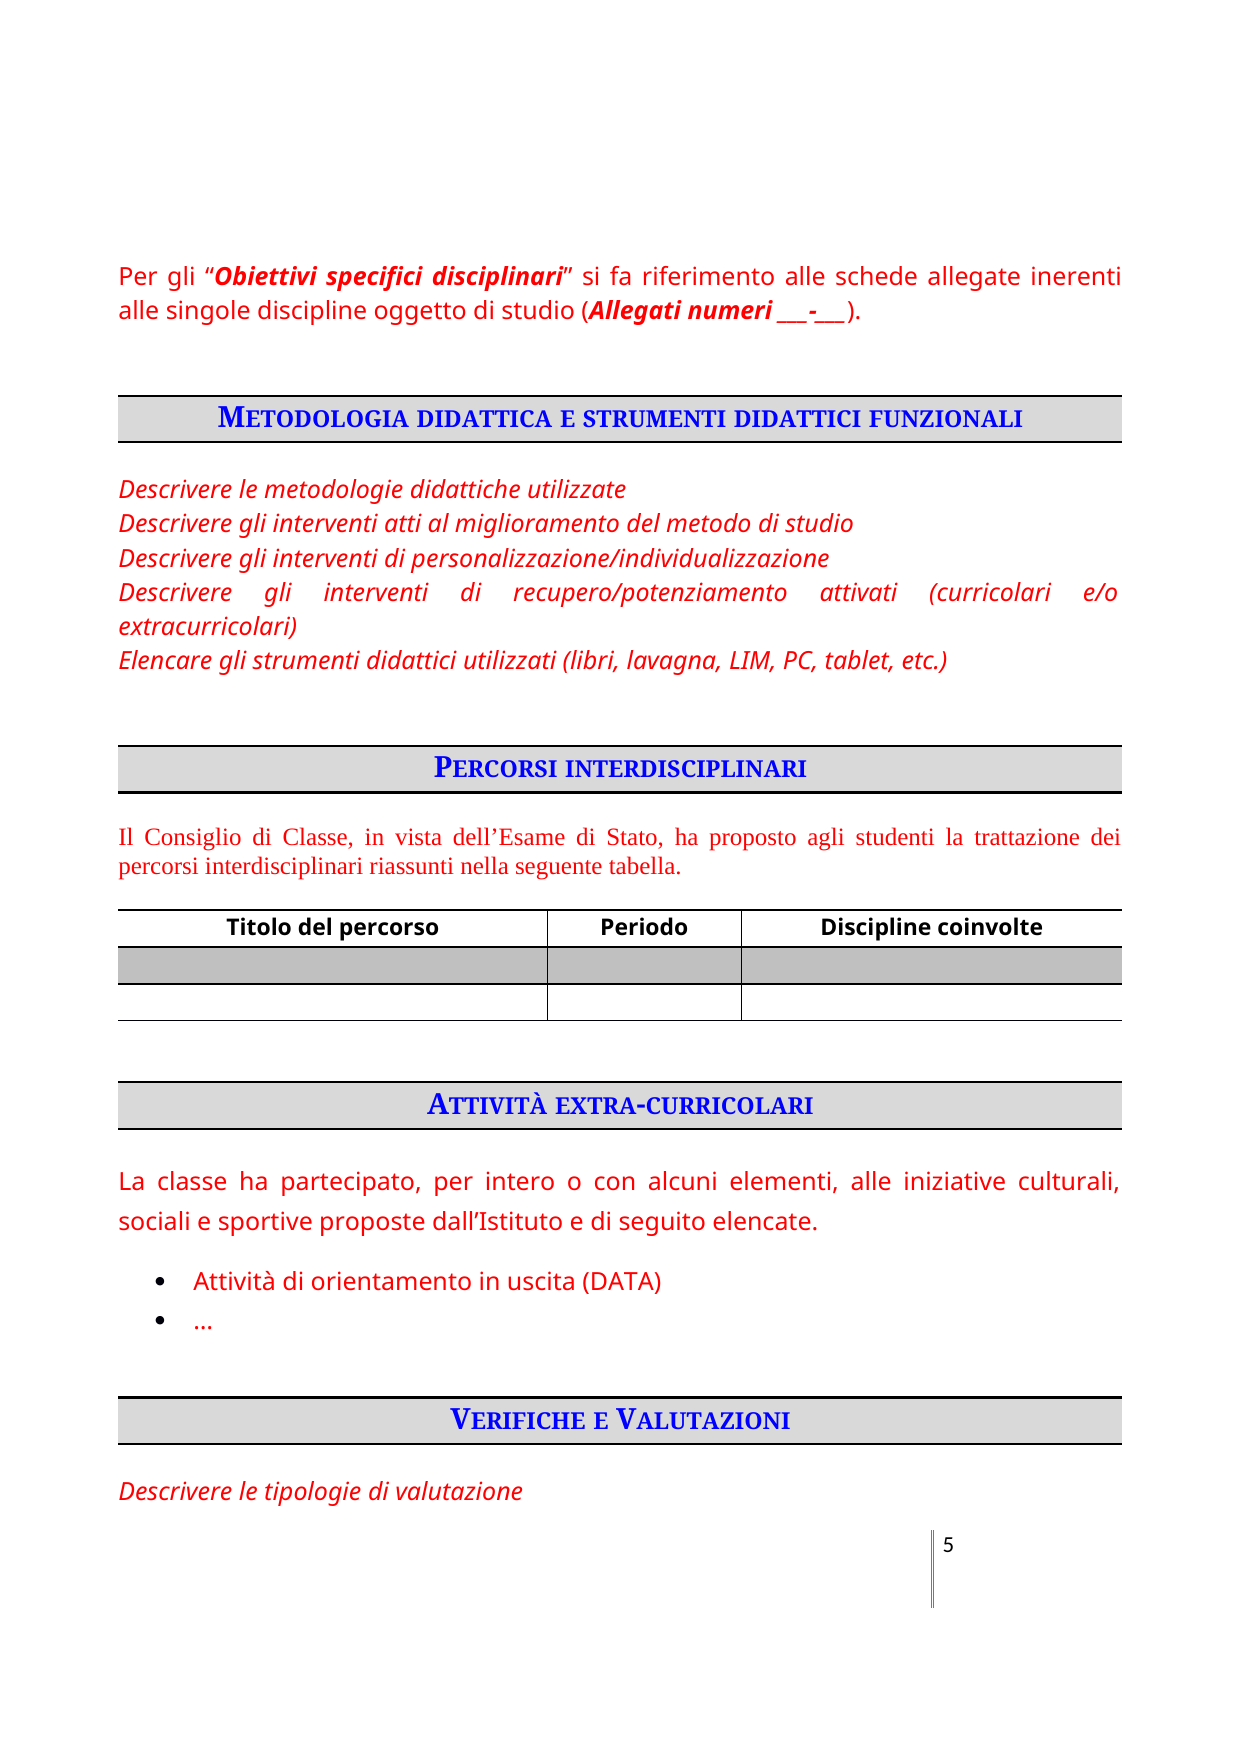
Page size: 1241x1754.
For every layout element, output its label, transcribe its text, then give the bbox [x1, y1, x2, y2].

table_cell [118, 948, 547, 983]
table_header Titolo del percorso [118, 911, 547, 946]
list … [156, 1302, 1122, 1336]
text Descrivere gli interventi di recupero/potenziamento attivati (curricolari e/o extracurricolari) [118, 574, 1122, 642]
table_header Discipline coinvolte [742, 911, 1122, 946]
table_header Periodo [548, 911, 741, 946]
table_cell [118, 985, 547, 1020]
text Descrivere le metodologie didattiche utilizzate [118, 472, 1122, 506]
table_header Attività extra-curricolari [118, 1083, 1122, 1128]
text Elencare gli strumenti didattici utilizzati (libri, lavagna, LIM, PC, tablet, etc.) [118, 642, 1122, 676]
text Per gli “Obiettivi specifici disciplinari” si fa riferimento alle schede allegate inerenti alle singole discipline oggetto di studio (Allegati numeri ___-___). [118, 258, 1122, 326]
text Descrivere le tipologie di valutazione [118, 1473, 1122, 1507]
table_cell [742, 985, 1122, 1020]
text Il Consiglio di Classe, in vista dell’Esame di Stato, ha proposto agli studenti la trattazione dei percorsi interdisciplinari riassunti nella seguente tabella. [118, 822, 1122, 880]
table_cell [548, 948, 741, 983]
text Descrivere gli interventi atti al miglioramento del metodo di studio [118, 506, 1122, 540]
text Descrivere gli interventi di personalizzazione/individualizzazione [118, 540, 1122, 574]
text La classe ha partecipato, per intero o con alcuni elementi, alle iniziative culturali, sociali e sportive proposte dall’Istituto e di seguito elencate. [118, 1164, 1122, 1237]
table_cell [548, 985, 741, 1020]
list Attività di orientamento in uscita (DATA) [156, 1263, 1122, 1297]
table_header Percorsi interdisciplinari [118, 747, 1122, 791]
table_cell [742, 948, 1122, 983]
table_header Metodologia didattica e strumenti didattici funzionali [118, 397, 1122, 441]
table_header Verifiche e Valutazioni [118, 1399, 1122, 1443]
